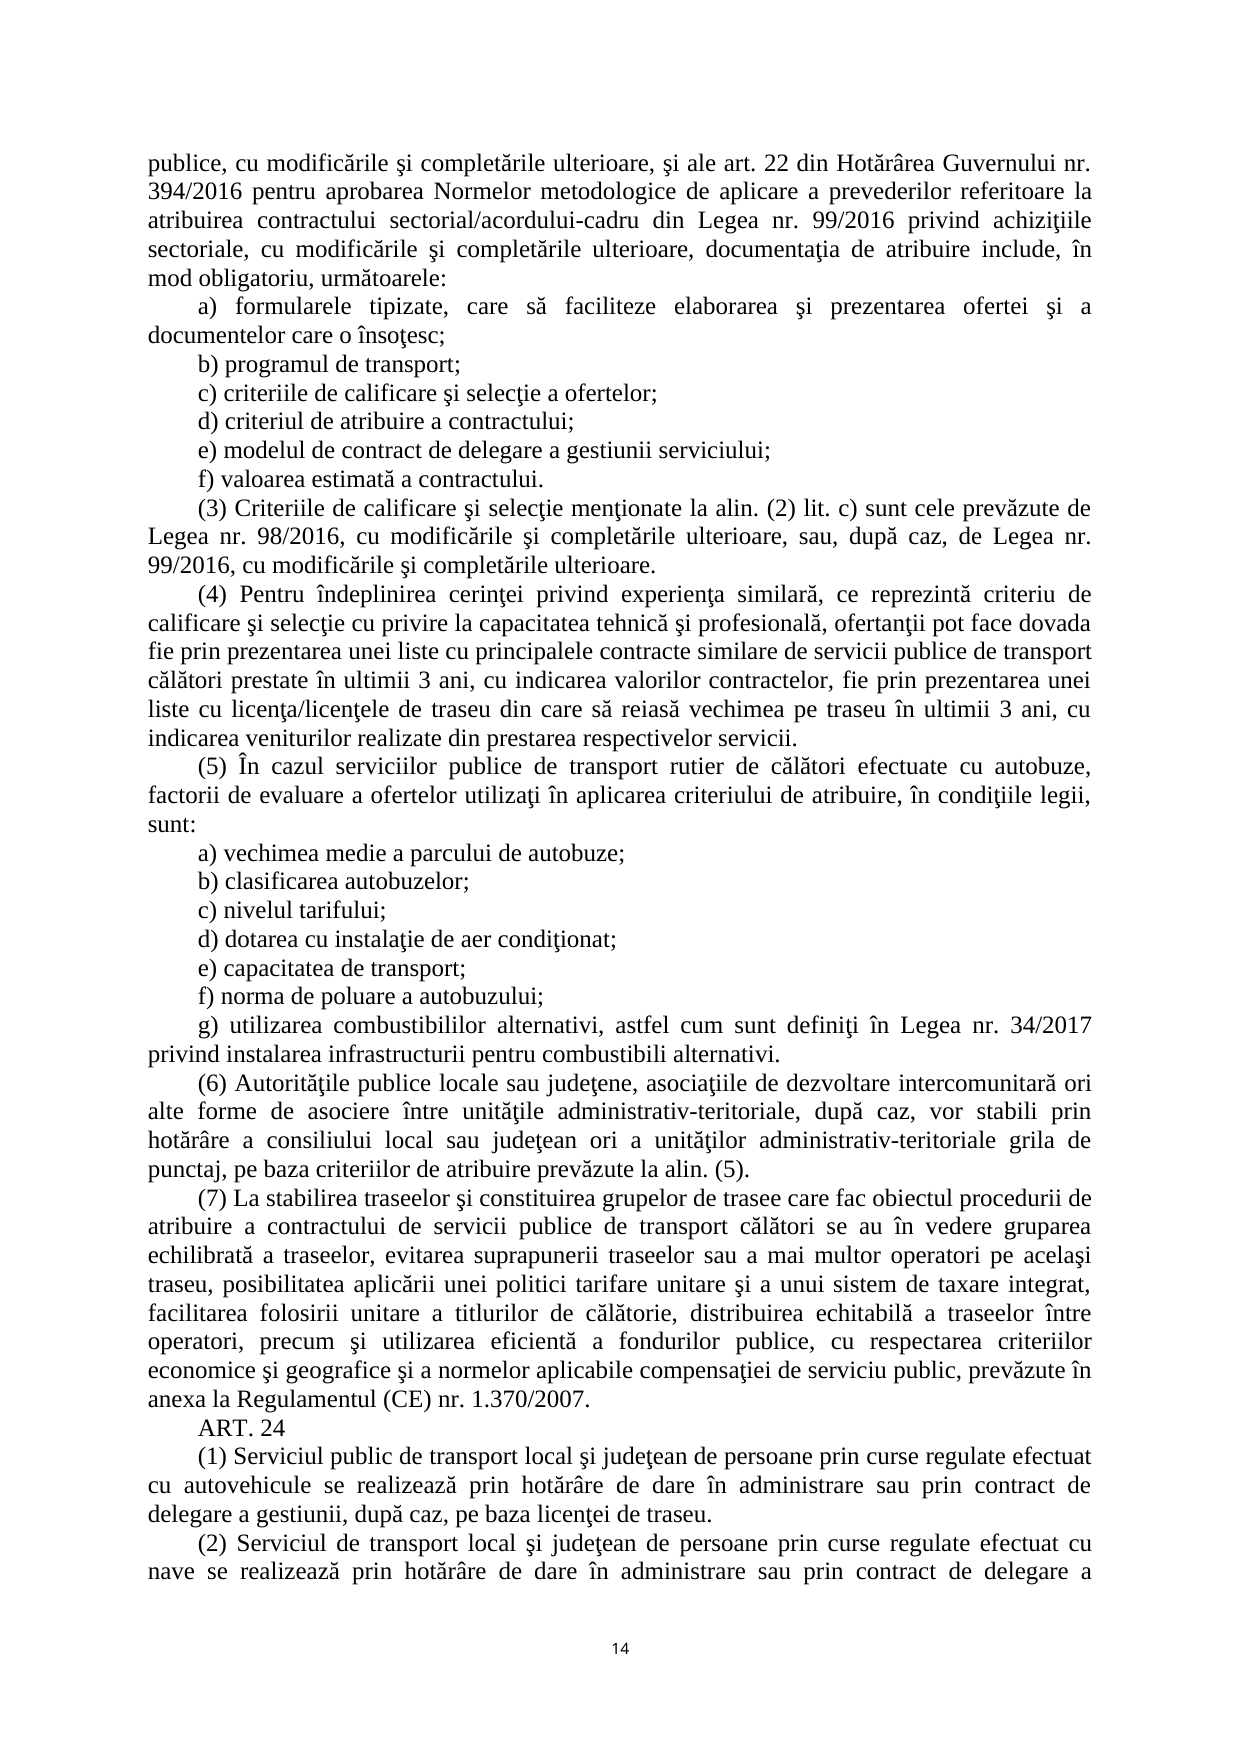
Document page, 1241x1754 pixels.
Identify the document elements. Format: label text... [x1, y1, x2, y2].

text f) norma de poluare a autobuzului; [148, 981, 1093, 1010]
text (6) Autorităţile publice locale sau judeţene, asociaţiile de dezvoltare intercomunitară ori alte forme de asociere între unităţile administrativ-teritoriale, după caz, vor stabili prin hotărâre a consiliului local sau judeţean ori a unităţilor administrativ-teritoriale grila de punctaj, pe baza criteriilor de atribuire prevăzute la alin. (5). [148, 1068, 1093, 1183]
text g) utilizarea combustibililor alternativi, astfel cum sunt definiţi în Legea nr. 34/2017 privind instalarea infrastructurii pentru combustibili alternativi. [148, 1010, 1093, 1068]
text (3) Criteriile de calificare şi selecţie menţionate la alin. (2) lit. c) sunt cele prevăzute de Legea nr. 98/2016, cu modificările şi completările ulterioare, sau, după caz, de Legea nr. 99/2016, cu modificările şi completările ulterioare. [148, 493, 1093, 579]
text e) capacitatea de transport; [148, 953, 1093, 981]
text e) modelul de contract de delegare a gestiunii serviciului; [148, 435, 1093, 464]
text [148, 1528, 1093, 1585]
text (5) În cazul serviciilor publice de transport rutier de călători efectuate cu autobuze, factorii de evaluare a ofertelor utilizaţi în aplicarea criteriului de atribuire, în condiţiile legii, sunt: [148, 751, 1093, 838]
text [148, 148, 1093, 291]
text (7) La stabilirea traseelor şi constituirea grupelor de trasee care fac obiectul procedurii de atribuire a contractului de servicii publice de transport călători se au în vedere gruparea echilibrată a traseelor, evitarea suprapunerii traseelor sau a mai multor operatori pe acelaşi traseu, posibilitatea aplicării unei politici tarifare unitare şi a unui sistem de taxare integrat, facilitarea folosirii unitare a titlurilor de călătorie, distribuirea echitabilă a traseelor între operatori, precum şi utilizarea eficientă a fondurilor publice, cu respectarea criteriilor economice şi geografice şi a normelor aplicabile compensaţiei de serviciu public, prevăzute în anexa la Regulamentul (CE) nr. 1.370/2007. [148, 1183, 1093, 1413]
text b) programul de transport; [148, 349, 1093, 378]
text (1) Serviciul public de transport local şi judeţean de persoane prin curse regulate efectuat cu autovehicule se realizează prin hotărâre de dare în administrare sau prin contract de delegare a gestiunii, după caz, pe baza licenţei de traseu. [148, 1441, 1093, 1528]
text c) criteriile de calificare şi selecţie a ofertelor; [148, 378, 1093, 406]
text a) formularele tipizate, care să faciliteze elaborarea şi prezentarea ofertei şi a documentelor care o însoţesc; [148, 291, 1093, 349]
text ART. 24 [148, 1413, 1093, 1441]
text a) vechimea medie a parcului de autobuze; [148, 838, 1093, 866]
text d) criteriul de atribuire a contractului; [148, 406, 1093, 435]
text (4) Pentru îndeplinirea cerinţei privind experienţa similară, ce reprezintă criteriu de calificare şi selecţie cu privire la capacitatea tehnică şi profesională, ofertanţii pot face dovada fie prin prezentarea unei liste cu principalele contracte similare de servicii publice de transport călători prestate în ultimii 3 ani, cu indicarea valorilor contractelor, fie prin prezentarea unei liste cu licenţa/licenţele de traseu din care să reiasă vechimea pe traseu în ultimii 3 ani, cu indicarea veniturilor realizate din prestarea respectivelor servicii. [148, 579, 1093, 751]
text f) valoarea estimată a contractului. [148, 464, 1093, 493]
text b) clasificarea autobuzelor; [148, 866, 1093, 895]
text d) dotarea cu instalaţie de aer condiţionat; [148, 924, 1093, 953]
text c) nivelul tarifului; [148, 895, 1093, 924]
